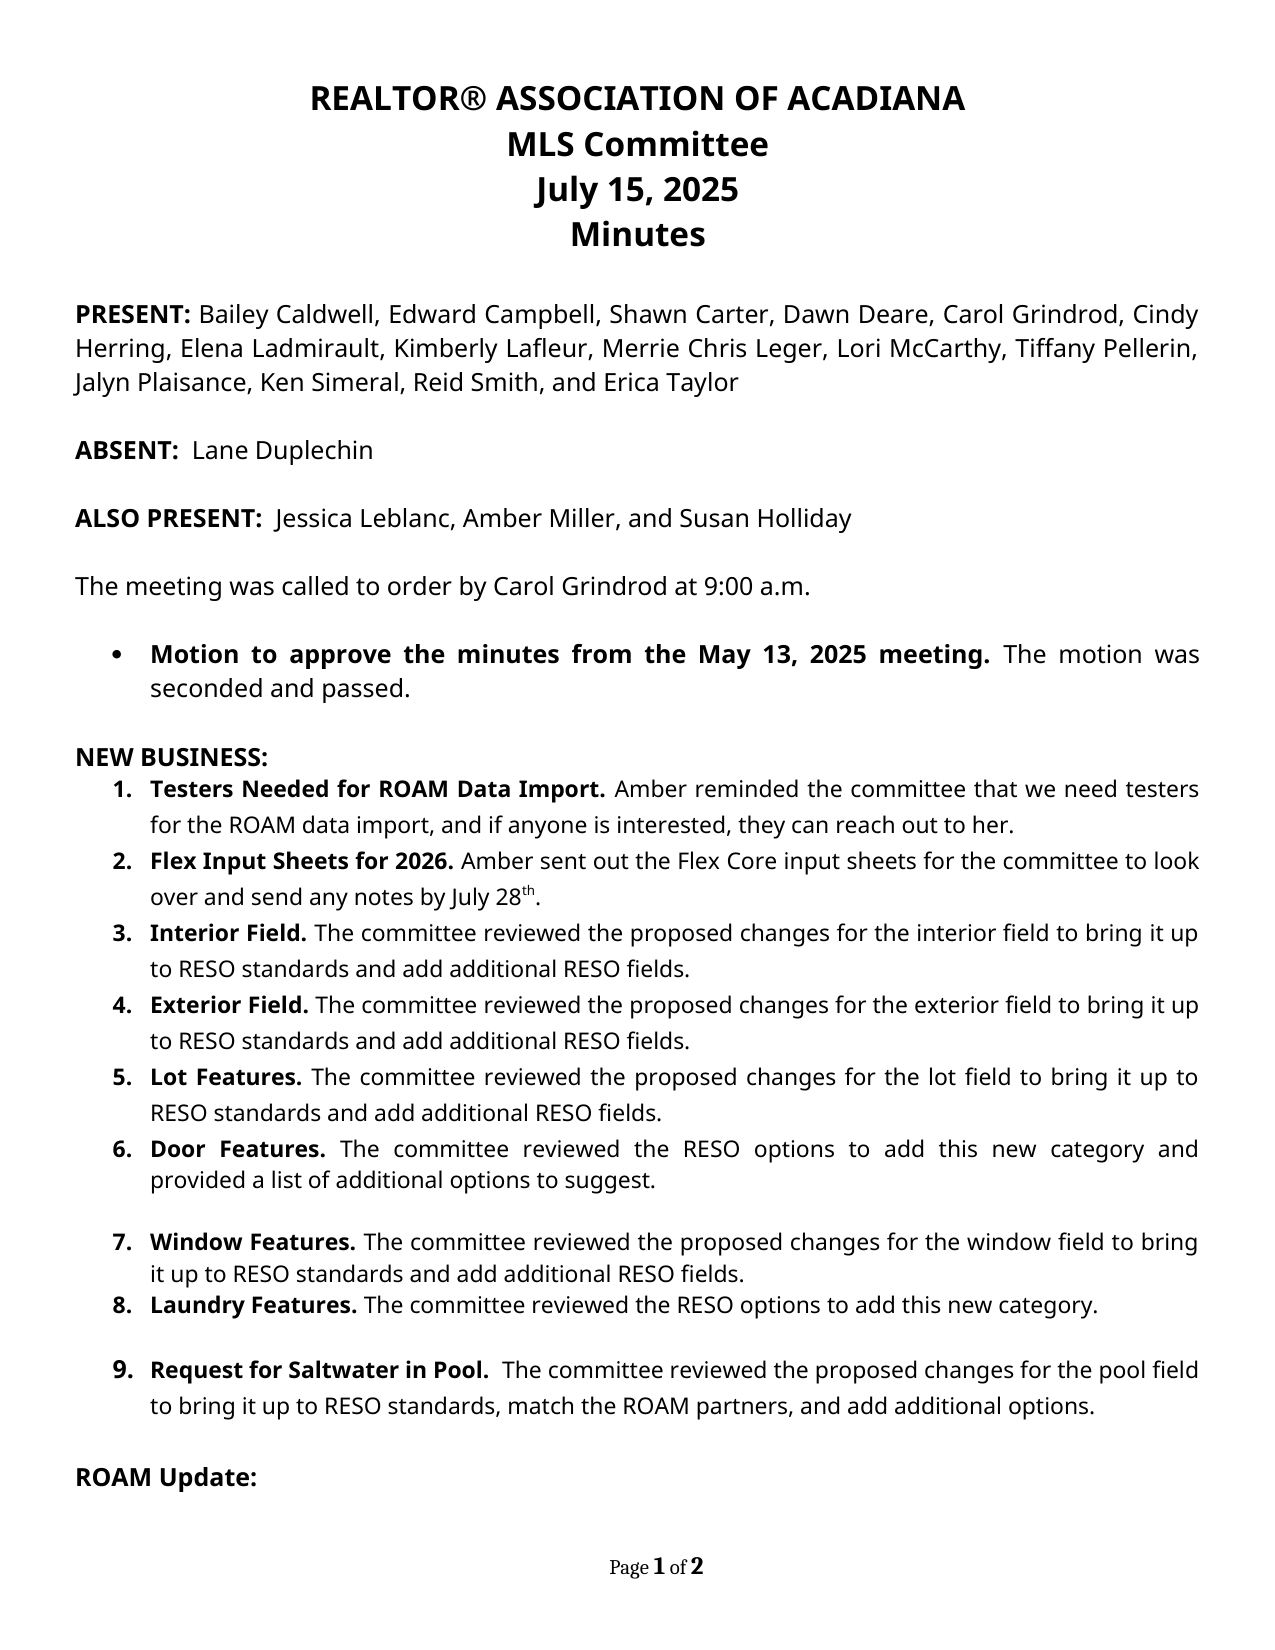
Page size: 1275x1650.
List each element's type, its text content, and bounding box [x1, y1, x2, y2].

text ALSO PRESENT: Jessica Leblanc, Amber Miller, and Susan Holliday [75, 501, 1200, 535]
list Door Features. The committee reviewed the RESO options to add this new category and provided a list of additional options to suggest. [112, 1133, 1200, 1226]
text NEW BUSINESS: [75, 739, 1200, 773]
list Flex Input Sheets for 2026. Amber sent out the Flex Core input sheets for the committee to look over and send any notes by July 28th. [112, 845, 1200, 912]
text ROAM Update: [75, 1460, 1200, 1494]
text ABSENT: Lane Duplechin [75, 433, 1200, 467]
list Window Features. The committee reviewed the proposed changes for the window field to bring it up to RESO standards and add additional RESO fields. [112, 1226, 1200, 1289]
text Minutes [75, 211, 1200, 257]
list Request for Saltwater in Pool. The committee reviewed the proposed changes for the pool field to bring it up to RESO standards, match the ROAM partners, and add additional options. [112, 1351, 1200, 1421]
list Motion to approve the minutes from the May 13, 2025 meeting. The motion was seconded and passed. [112, 637, 1200, 705]
text PRESENT: Bailey Caldwell, Edward Campbell, Shawn Carter, Dawn Deare, Carol Grindrod, Cindy Herring, Elena Ladmirault, Kimberly Lafleur, Merrie Chris Leger, Lori McCarthy, Tiffany Pellerin, Jalyn Plaisance, Ken Simeral, Reid Smith, and Erica Taylor [75, 296, 1200, 398]
text REALTOR® ASSOCIATION OF ACADIANA [75, 75, 1200, 120]
list Exterior Field. The committee reviewed the proposed changes for the exterior field to bring it up to RESO standards and add additional RESO fields. [112, 989, 1200, 1056]
text MLS Committee [75, 120, 1200, 166]
text July 15, 2025 [75, 166, 1200, 211]
list Laundry Features. The committee reviewed the RESO options to add this new category. [112, 1289, 1200, 1351]
text The meeting was called to order by Carol Grindrod at 9:00 a.m. [75, 569, 1200, 603]
list Interior Field. The committee reviewed the proposed changes for the interior field to bring it up to RESO standards and add additional RESO fields. [112, 917, 1200, 984]
list Lot Features. The committee reviewed the proposed changes for the lot field to bring it up to RESO standards and add additional RESO fields. [112, 1061, 1200, 1128]
list Testers Needed for ROAM Data Import. Amber reminded the committee that we need testers for the ROAM data import, and if anyone is interested, they can reach out to her. [112, 773, 1200, 840]
